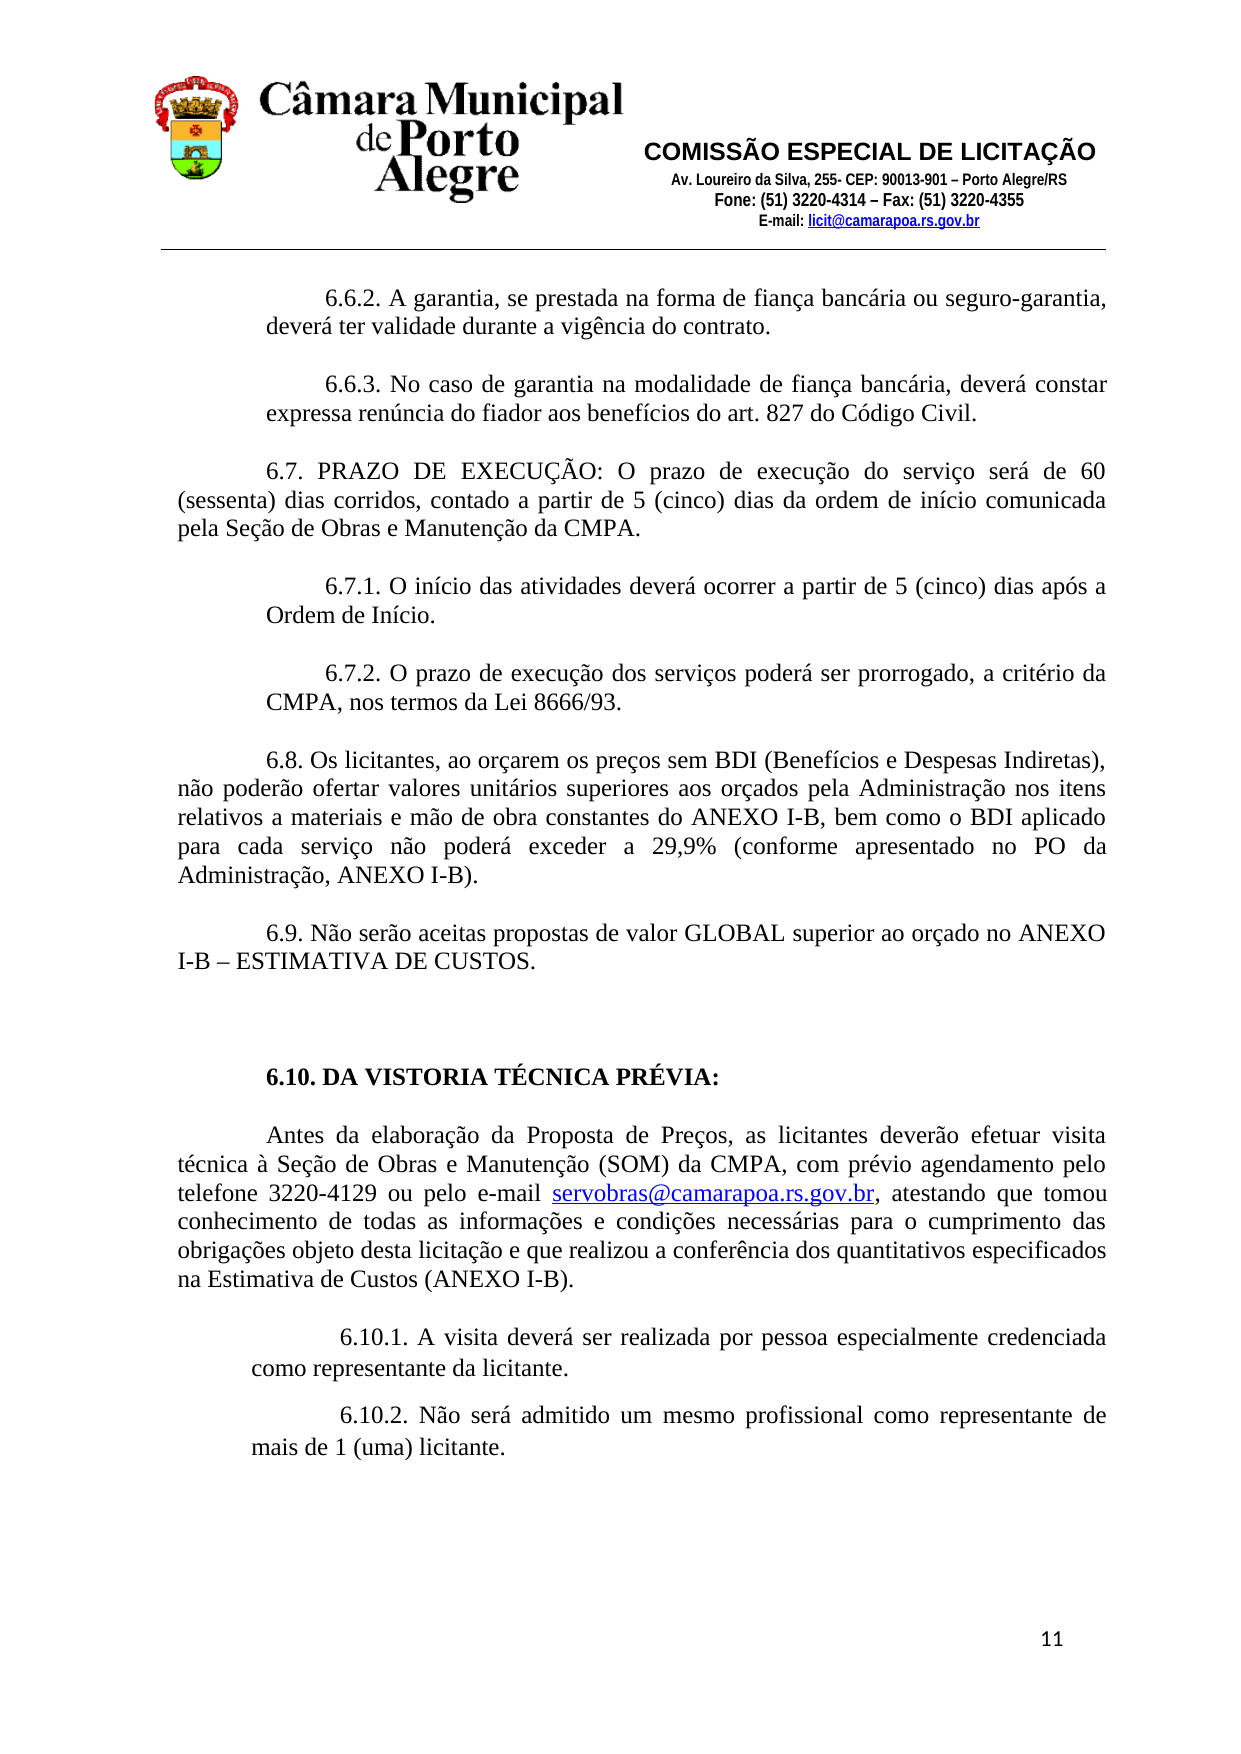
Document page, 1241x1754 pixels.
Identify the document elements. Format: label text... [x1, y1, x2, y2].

text 6.6.2. A garantia, se prestada na forma de fiança bancária ou seguro-garantia, deverá ter validade durante a vigência do contrato. [266, 283, 1107, 340]
text 6.8. Os licitantes, ao orçarem os preços sem BDI (Benefícios e Despesas Indiretas), não poderão ofertar valores unitários superiores aos orçados pela Administração nos itens relativos a materiais e mão de obra constantes do ANEXO I-B, bem como o BDI aplicado para cada serviço não poderá exceder a 29,9% (conforme apresentado no PO da Administração, ANEXO I-B). [177, 745, 1107, 888]
text 6.10.1. A visita deverá ser realizada por pessoa especialmente credenciada como representante da licitante. [251, 1322, 1107, 1382]
text 6.10.2. Não será admitido um mesmo profissional como representante de mais de 1 (uma) licitante. [251, 1401, 1107, 1460]
text 6.9. Não serão aceitas propostas de valor GLOBAL superior ao orçado no ANEXO I-B – ESTIMATIVA DE CUSTOS. [177, 918, 1107, 975]
text 6.7. PRAZO DE EXECUÇÃO: O prazo de execução do serviço será de 60 (sessenta) dias corridos, contado a partir de 5 (cinco) dias da ordem de início comunicada pela Seção de Obras e Manutenção da CMPA. [177, 456, 1107, 542]
picture [154, 76, 624, 203]
text 6.10. DA VISTORIA TÉCNICA PRÉVIA: [177, 1062, 1107, 1091]
subtitle Antes da elaboração da Proposta de Preços, as licitantes deverão efetuar visita técnica à Seção de Obras e Manutenção (SOM) da CMPA, com prévio agendamento pelo telefone 3220-4129 ou pelo e-mail servobras@camarapoa.rs.gov.br, atestando que tomou conhecimento de todas as informações e condições necessárias para o cumprimento das obrigações objeto desta licitação e que realizou a conferência dos quantitativos especificados na Estimativa de Custos (ANEXO I-B). [177, 1120, 1107, 1293]
text 6.7.1. O início das atividades deverá ocorrer a partir de 5 (cinco) dias após a Ordem de Início. [266, 571, 1107, 629]
text 6.6.3. No caso de garantia na modalidade de fiança bancária, deverá constar expressa renúncia do fiador aos benefícios do art. 827 do Código Civil. [266, 369, 1107, 427]
text 6.7.2. O prazo de execução dos serviços poderá ser prorrogado, a critério da CMPA, nos termos da Lei 8666/93. [266, 658, 1107, 716]
